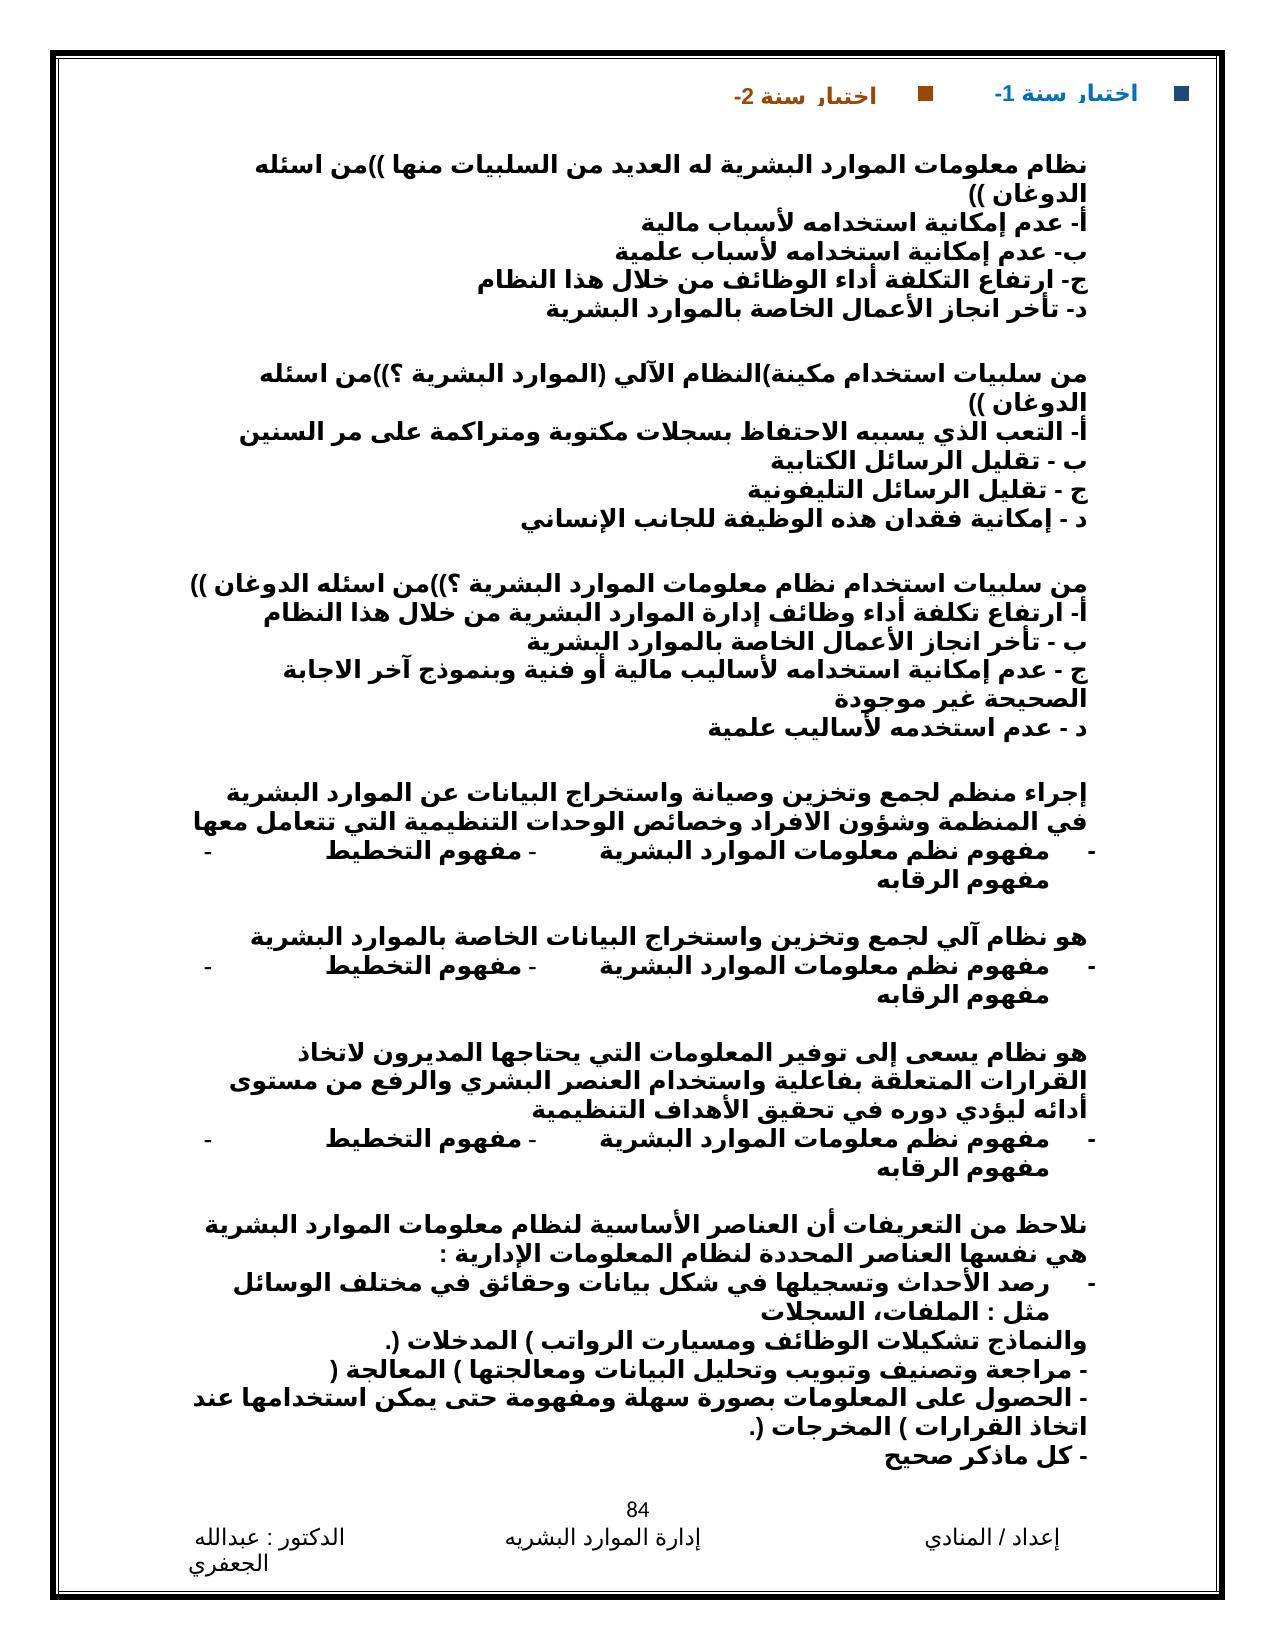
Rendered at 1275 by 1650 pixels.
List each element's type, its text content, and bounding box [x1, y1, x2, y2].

text د - إمكانية فقدان هذه الوظيفة للجانب الإنساني [187, 504, 1087, 532]
text إجراء منظم لجمع وتخزين وصيانة واستخراج البيانات عن الموارد البشرية في المنظمة وشؤون الافراد وخصائص الوحدات التنظيمية التي تتعامل معها [187, 778, 1087, 836]
text والنماذج تشكيلات الوظائف ومسيارت الرواتب ) المدخلات (. [187, 1326, 1087, 1354]
list مفهوم نظم معلومات الموارد البشرية - مفهوم التخطيط - مفهوم الرقابه [187, 951, 1087, 1009]
text - مراجعة وتصنيف وتبويب وتحليل البيانات ومعالجتها ) المعالجة ( [187, 1354, 1087, 1383]
text ب - تأخر انجاز الأعمال الخاصة بالموارد البشرية [187, 627, 1087, 656]
list رصد الأحداث وتسجيلها في شكل بيانات وحقائق في مختلف الوسائل مثل : الملفات، السجلات [187, 1268, 1087, 1326]
text أ- ارتفاع تكلفة أداء وظائف إدارة الموارد البشرية من خلال هذا النظام [187, 598, 1087, 627]
text ج - عدم إمكانية استخدامه لأساليب مالية أو فنية وبنموذج آخر الاجابة الصحيحة غير موجودة [187, 656, 1087, 713]
text ج - تقليل الرسائل التليفونية [187, 475, 1087, 504]
text أ- عدم إمكانية استخدامه لأسباب مالية [187, 208, 1087, 236]
text د- تأخر انجاز الأعمال الخاصة بالموارد البشرية [187, 294, 1087, 323]
text هو نظام يسعى إلى توفير المعلومات التي يحتاجها المديرون لاتخاذ القرارات المتعلقة بفاعلية واستخدام العنصر البشري والرفع من مستوى أدائه ليؤدي دوره في تحقيق الأهداف التنظيمية [187, 1038, 1087, 1124]
text ب- عدم إمكانية استخدامه لأسباب علمية [187, 236, 1087, 265]
text أ- التعب الذي يسببه الاحتفاظ بسجلات مكتوبة ومتراكمة على مر السنين [187, 417, 1087, 446]
text ج- ارتفاع التكلفة أداء الوظائف من خلال هذا النظام [187, 265, 1087, 294]
text - الحصول على المعلومات بصورة سهلة ومفهومة حتى يمكن استخدامها عند اتخاذ القرارات ) المخرجات (. [187, 1383, 1087, 1441]
text د - عدم استخدمه لأساليب علمية [187, 713, 1087, 742]
list مفهوم نظم معلومات الموارد البشرية - مفهوم التخطيط - مفهوم الرقابه [187, 836, 1087, 894]
text من سلبيات استخدام مكينة)النظام الآلي (الموارد البشرية ؟))من اسئله الدوغان )) [187, 359, 1087, 417]
text نلاحظ من التعريفات أن العناصر الأساسية لنظام معلومات الموارد البشرية هي نفسها العناصر المحددة لنظام المعلومات الإدارية : [187, 1210, 1087, 1268]
list مفهوم نظم معلومات الموارد البشرية - مفهوم التخطيط - مفهوم الرقابه [187, 1124, 1087, 1182]
text هو نظام آلي لجمع وتخزين واستخراج البيانات الخاصة بالموارد البشرية [187, 922, 1087, 951]
text نظام معلومات الموارد البشرية له العديد من السلبيات منها ))من اسئله الدوغان )) [187, 150, 1087, 208]
text من سلبيات استخدام نظام معلومات الموارد البشرية ؟))من اسئله الدوغان )) [187, 569, 1087, 598]
text - كل ماذكر صحيح [187, 1441, 1087, 1470]
text ب - تقليل الرسائل الكتابية [187, 446, 1087, 475]
